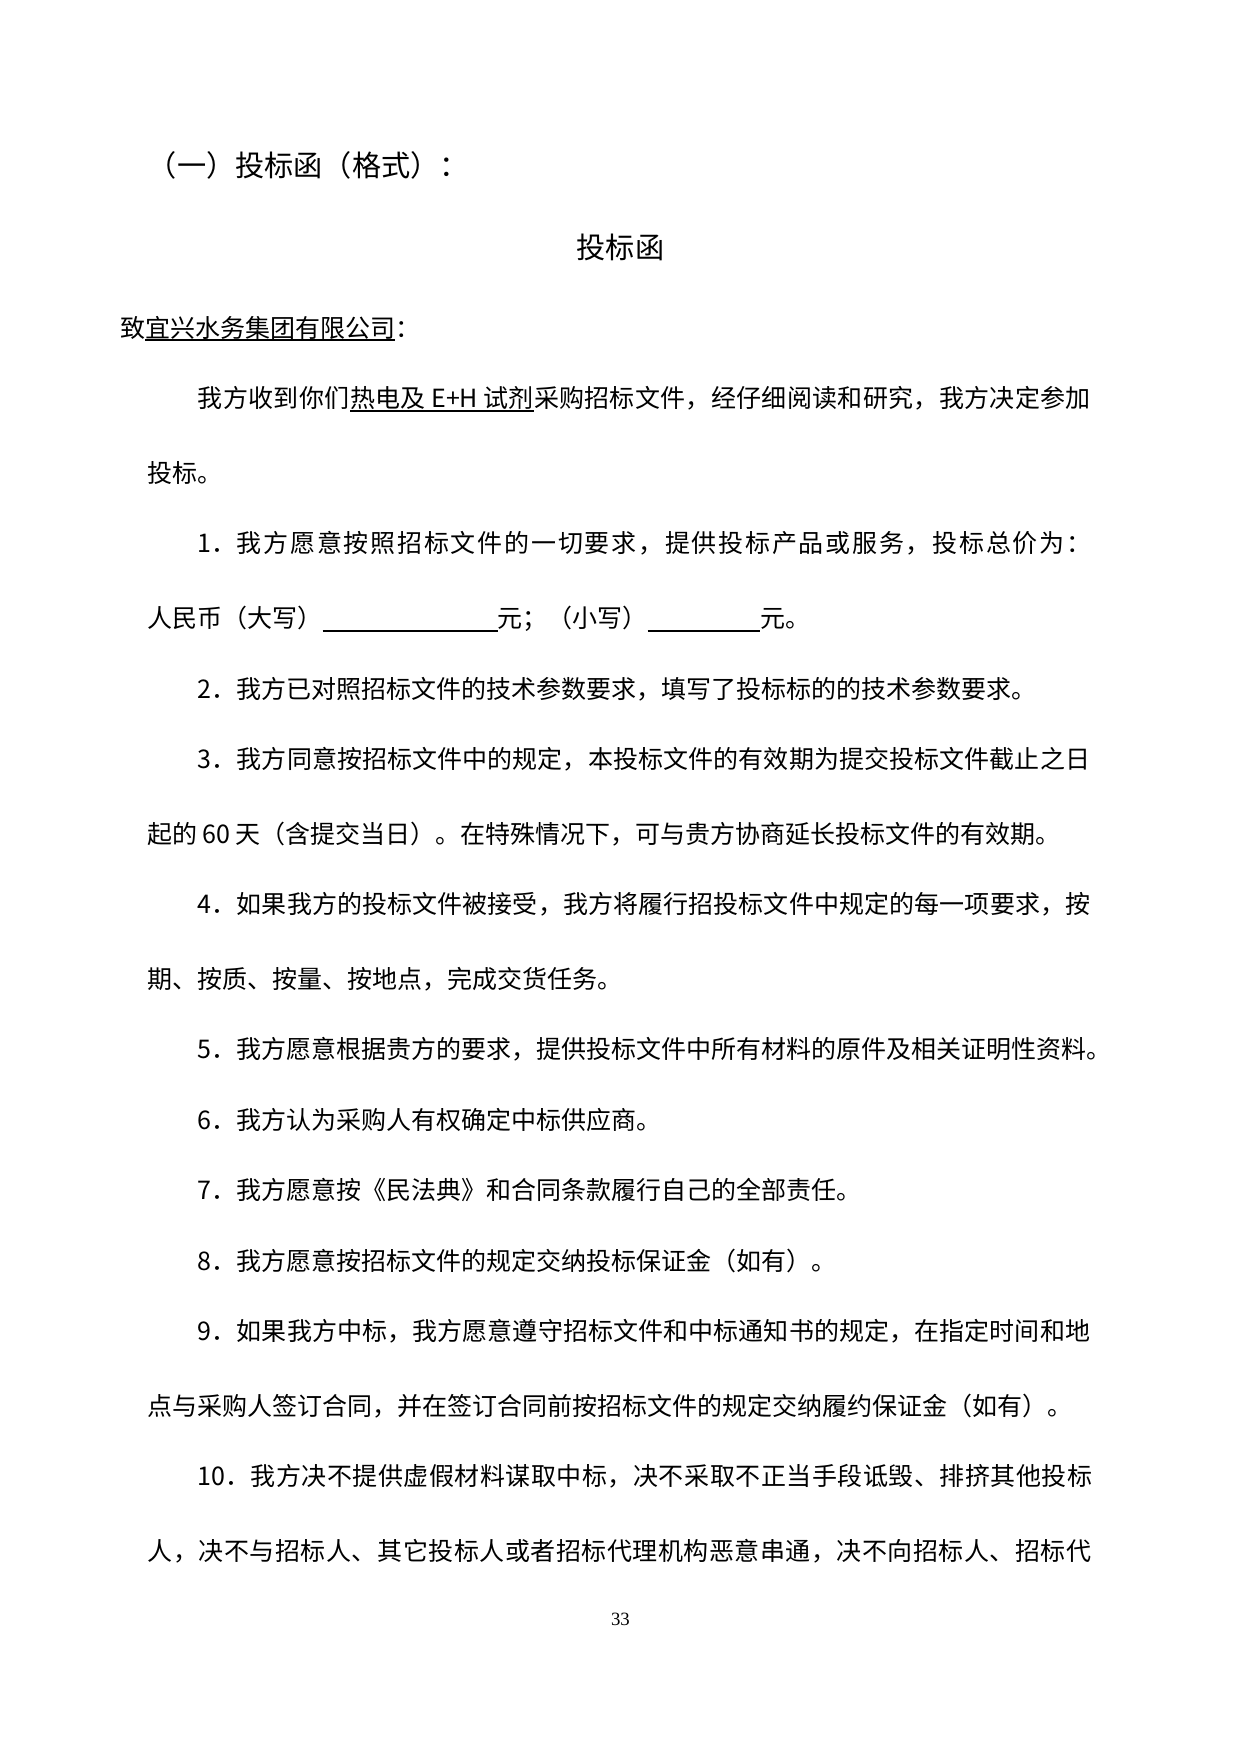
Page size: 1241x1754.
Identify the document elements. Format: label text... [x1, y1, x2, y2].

text 致宜兴水务集团有限公司： [98, 294, 1092, 359]
list 我方愿意按照招标文件的一切要求，提供投标产品或服务，投标总价为： 人民币（大写） 元；（小写） 元。 [148, 509, 1092, 649]
list 我方认为采购人有权确定中标供应商。 [148, 1086, 1092, 1151]
list 我方同意按招标文件中的规定，本投标文件的有效期为提交投标文件截止之日起的60天（含提交当日）。在特殊情况下，可与贵方协商延长投标文件的有效期。 [148, 725, 1092, 865]
list 如果我方中标，我方愿意遵守招标文件和中标通知书的规定，在指定时间和地点与采购人签订合同，并在签订合同前按招标文件的规定交纳履约保证金（如有）。 [148, 1297, 1092, 1437]
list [148, 1442, 1092, 1582]
list 我方愿意按《民法典》和合同条款履行自己的全部责任。 [148, 1156, 1092, 1221]
list 我方已对照招标文件的技术参数要求，填写了投标标的的技术参数要求。 [148, 655, 1092, 720]
list 如果我方的投标文件被接受，我方将履行招投标文件中规定的每一项要求，按期、按质、按量、按地点，完成交货任务。 [148, 870, 1092, 1010]
text 投标函 [148, 213, 1092, 278]
text （一）投标函（格式）： [148, 132, 1092, 197]
text 我方收到你们热电及E+H试剂采购招标文件，经仔细阅读和研究，我方决定参加投标。 [148, 364, 1092, 504]
list 我方愿意根据贵方的要求，提供投标文件中所有材料的原件及相关证明性资料。 [148, 1015, 1092, 1080]
list 我方愿意按招标文件的规定交纳投标保证金（如有）。 [148, 1227, 1092, 1292]
